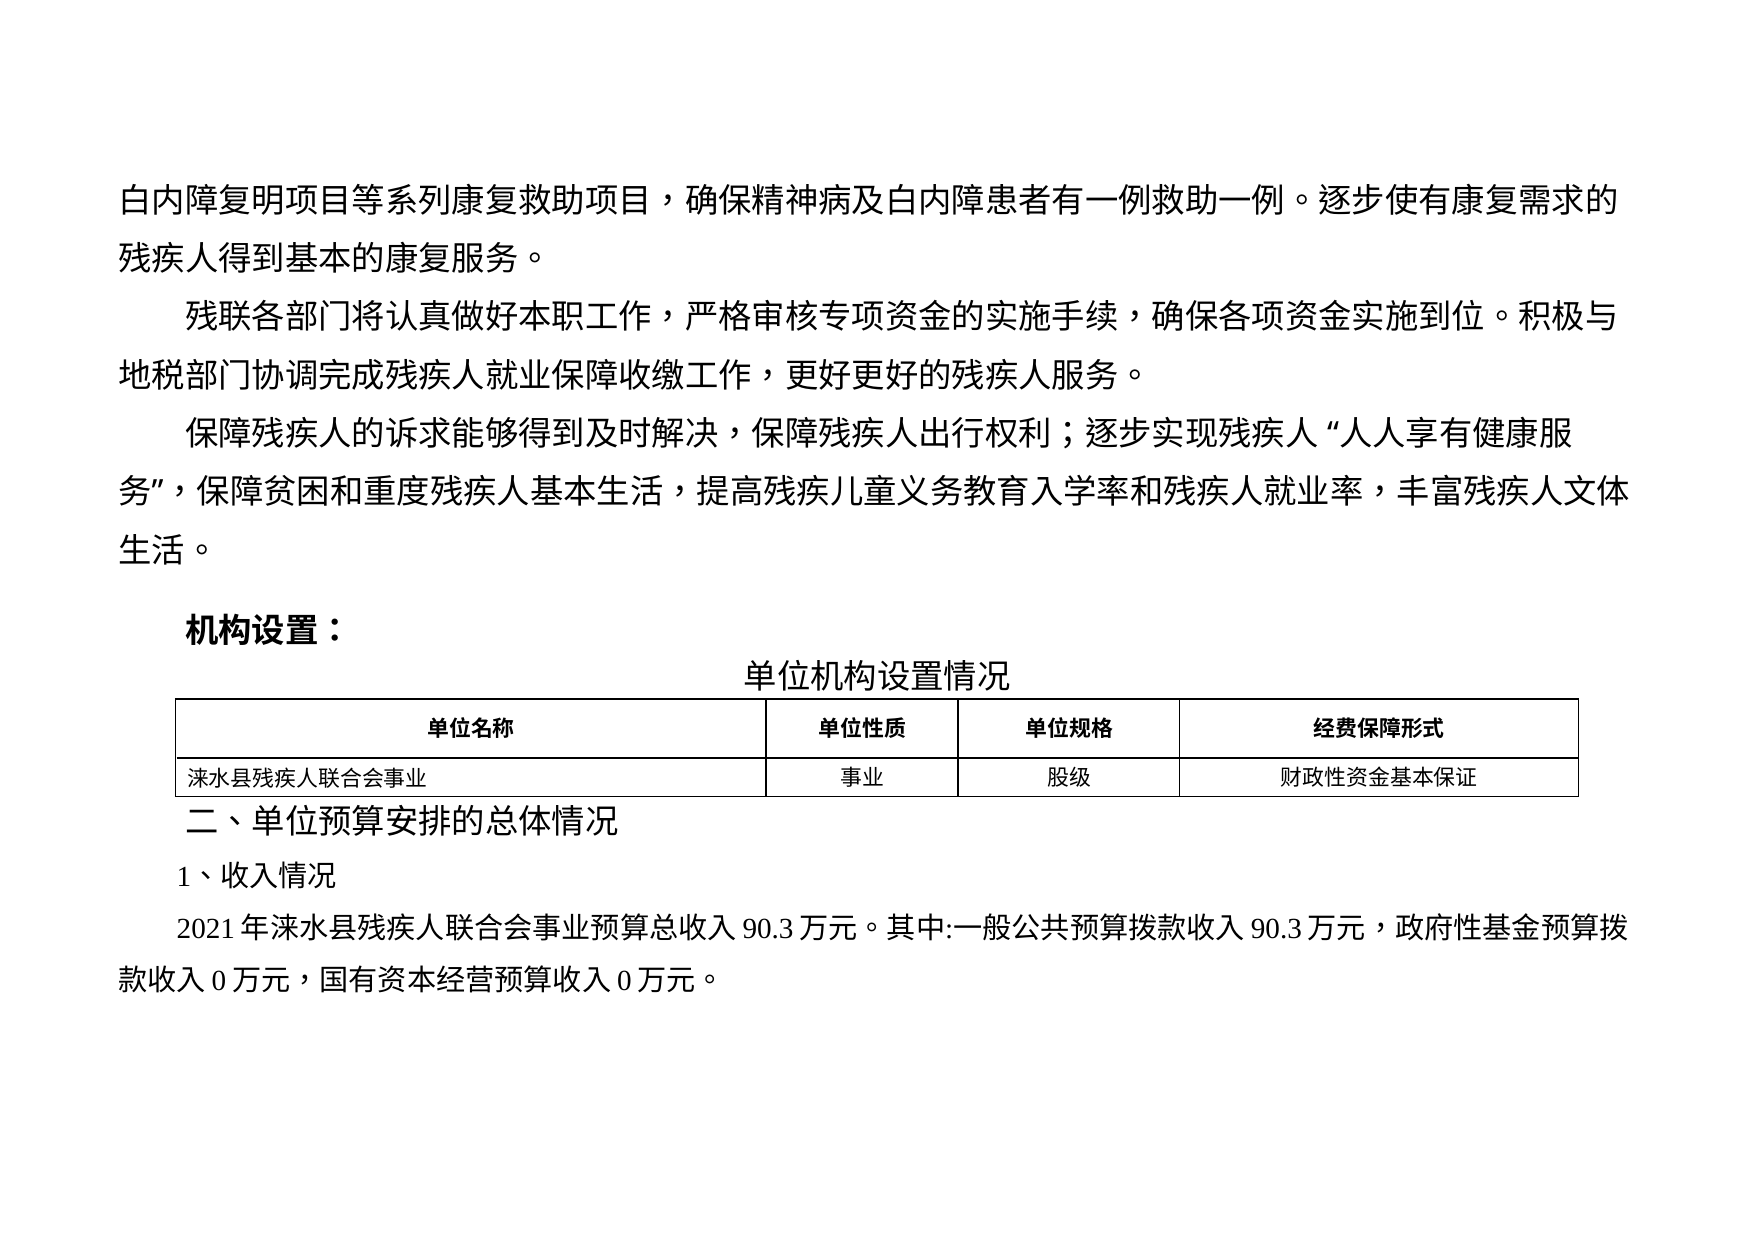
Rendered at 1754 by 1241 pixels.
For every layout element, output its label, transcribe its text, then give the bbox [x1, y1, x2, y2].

text 机构设置： [118, 607, 1636, 653]
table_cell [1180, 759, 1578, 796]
text 1、收入情况 [118, 844, 1636, 897]
text 二、单位预算安排的总体情况 [118, 798, 1636, 843]
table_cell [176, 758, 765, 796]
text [118, 165, 1636, 282]
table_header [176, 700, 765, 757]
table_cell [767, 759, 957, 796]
text 残联各部门将认真做好本职工作，严格审核专项资金的实施手续，确保各项资金实施到位。积极与地税部门协调完成残疾人就业保障收缴工作，更好更好的残疾人服务。 [118, 282, 1636, 399]
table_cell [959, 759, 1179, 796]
text 保障残疾人的诉求能够得到及时解决，保障残疾人出行权利；逐步实现残疾人 “人人享有健康服务”，保障贫困和重度残疾人基本生活，提高残疾儿童义务教育入学率和残疾人就业率，丰富残疾人文体生活。 [118, 399, 1636, 574]
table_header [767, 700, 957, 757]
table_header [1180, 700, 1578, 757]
text 2021年涞水县残疾人联合会事业预算总收入90.3万元。其中:一般公共预算拨款收入90.3万元，政府性基金预算拨款收入0万元，国有资本经营预算收入0万元。 [118, 897, 1636, 1001]
text 单位机构设置情况 [118, 653, 1636, 698]
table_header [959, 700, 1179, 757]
